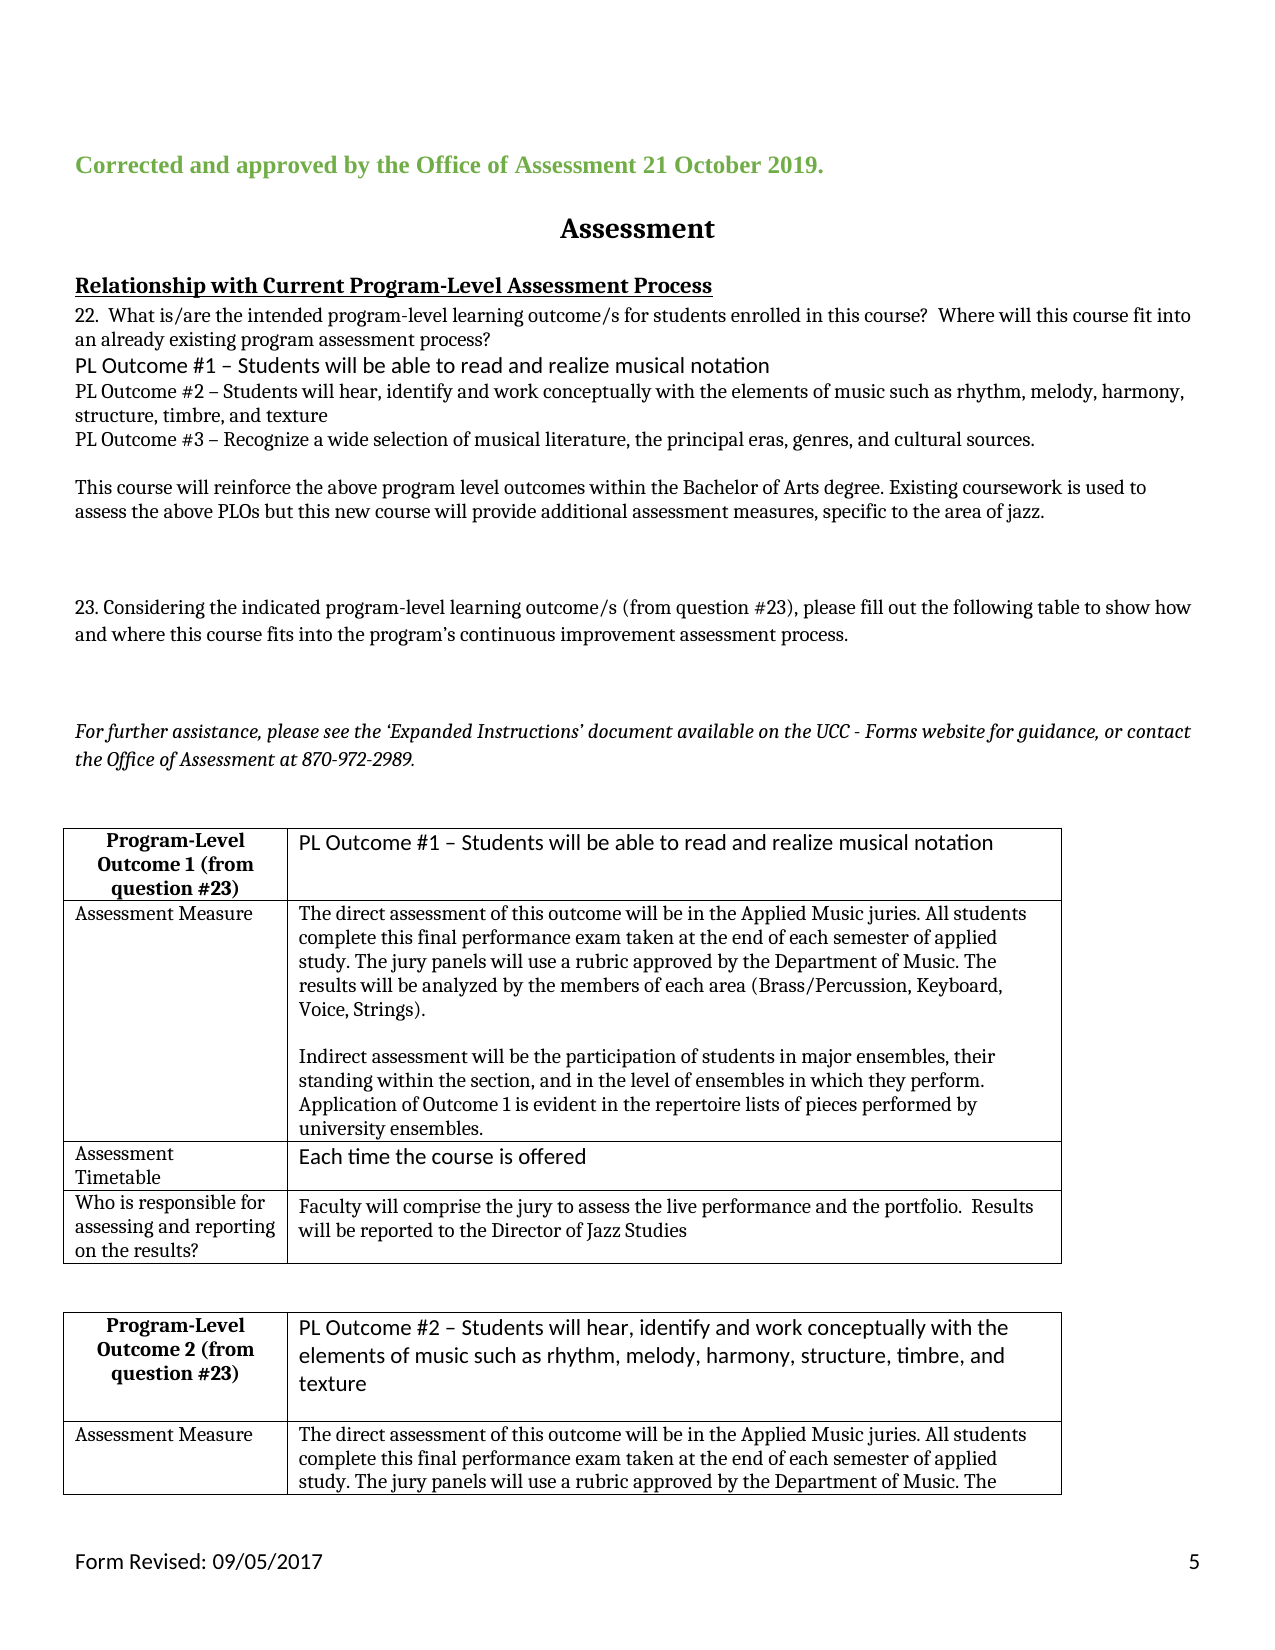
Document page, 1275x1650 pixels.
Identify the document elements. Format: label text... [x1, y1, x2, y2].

text 22. What is/are the intended program-level learning outcome/s for students enrolled in this course? Where will this course fit into an already existing program assessment process? [75, 303, 1200, 351]
text Relationship with Current Program-Level Assessment Process [75, 273, 1200, 300]
text Corrected and approved by the Office of Assessment 21 October 2019. [75, 150, 1200, 179]
table_cell Assessment Timetable [64, 1142, 287, 1190]
text For further assistance, please see the ‘Expanded Instructions’ document available on the UCC - Forms website for guidance, or contact the Office of Assessment at 870-972-2989. [75, 720, 1200, 771]
table_cell Assessment Measure [64, 901, 287, 1141]
text 23. Considering the indicated program-level learning outcome/s (from question #23), please fill out the following table to show how and where this course fits into the program’s continuous improvement assessment process. [75, 596, 1200, 647]
table_cell The direct assessment of this outcome will be in the Applied Music juries. All students complete this final performance exam taken at the end of each semester of applied study. The jury panels will use a rubric approved by the Department of Music. The results will be analyzed by the members of each area (Brass/Percussion, Keyboard, Voice, Strings). Indirect assessment will be the participation of students in major ensembles, their standing within the section, and in the level of ensembles in which they perform. Application of Outcome 1 is evident in the repertoire lists of pieces performed by university ensembles. [288, 901, 1061, 1141]
table_cell Assessment Measure [64, 1422, 287, 1494]
table_header Program-Level Outcome 1 (from question #23) [64, 829, 287, 900]
text Assessment [75, 212, 1200, 246]
table_header Program-Level Outcome 2 (from question #23) [64, 1313, 287, 1421]
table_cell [288, 1422, 1061, 1494]
table_cell Who is responsible for assessing and reporting on the results? [64, 1191, 287, 1263]
